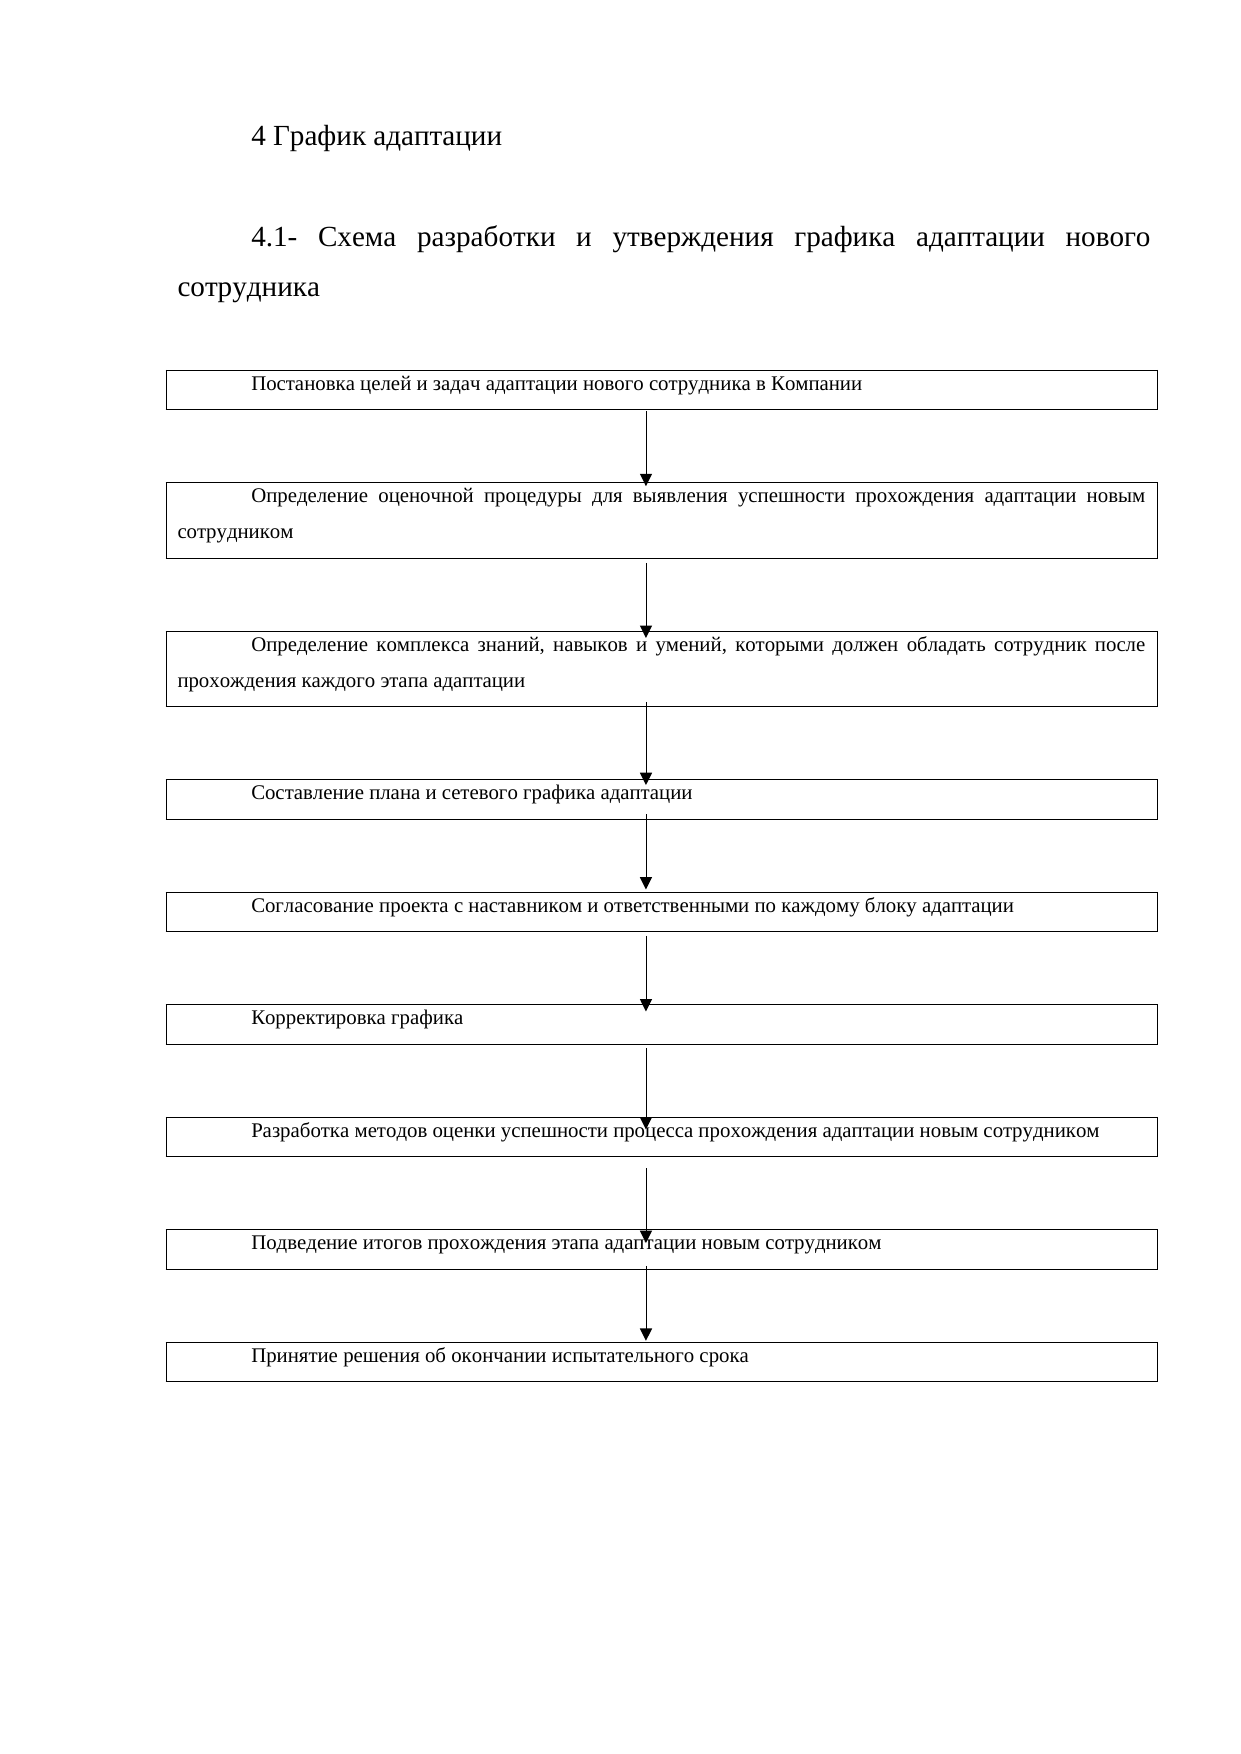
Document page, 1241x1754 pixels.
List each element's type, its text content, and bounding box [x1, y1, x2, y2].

table_header Подведение итогов прохождения этапа адаптации новым сотрудником [167, 1230, 1157, 1269]
table_header Постановка целей и задач адаптации нового сотрудника в Компании [167, 371, 1157, 409]
text 4.1- Схема разработки и утверждения графика адаптации нового сотрудника [177, 219, 1152, 303]
text 4 График адаптации [177, 118, 1152, 152]
table_header Разработка методов оценки успешности процесса прохождения адаптации новым сотрудником [167, 1118, 1157, 1156]
table_header Определение комплекса знаний, навыков и умений, которыми должен обладать сотрудник после прохождения каждого этапа адаптации [167, 632, 1157, 706]
table_header Корректировка графика [167, 1005, 1157, 1044]
table_header Составление плана и сетевого графика адаптации [167, 780, 1157, 819]
table_header Определение оценочной процедуры для выявления успешности прохождения адаптации новым сотрудником [167, 483, 1157, 558]
table_header Согласование проекта с наставником и ответственными по каждому блоку адаптации [167, 893, 1157, 931]
table_header Принятие решения об окончании испытательного срока [167, 1343, 1157, 1381]
